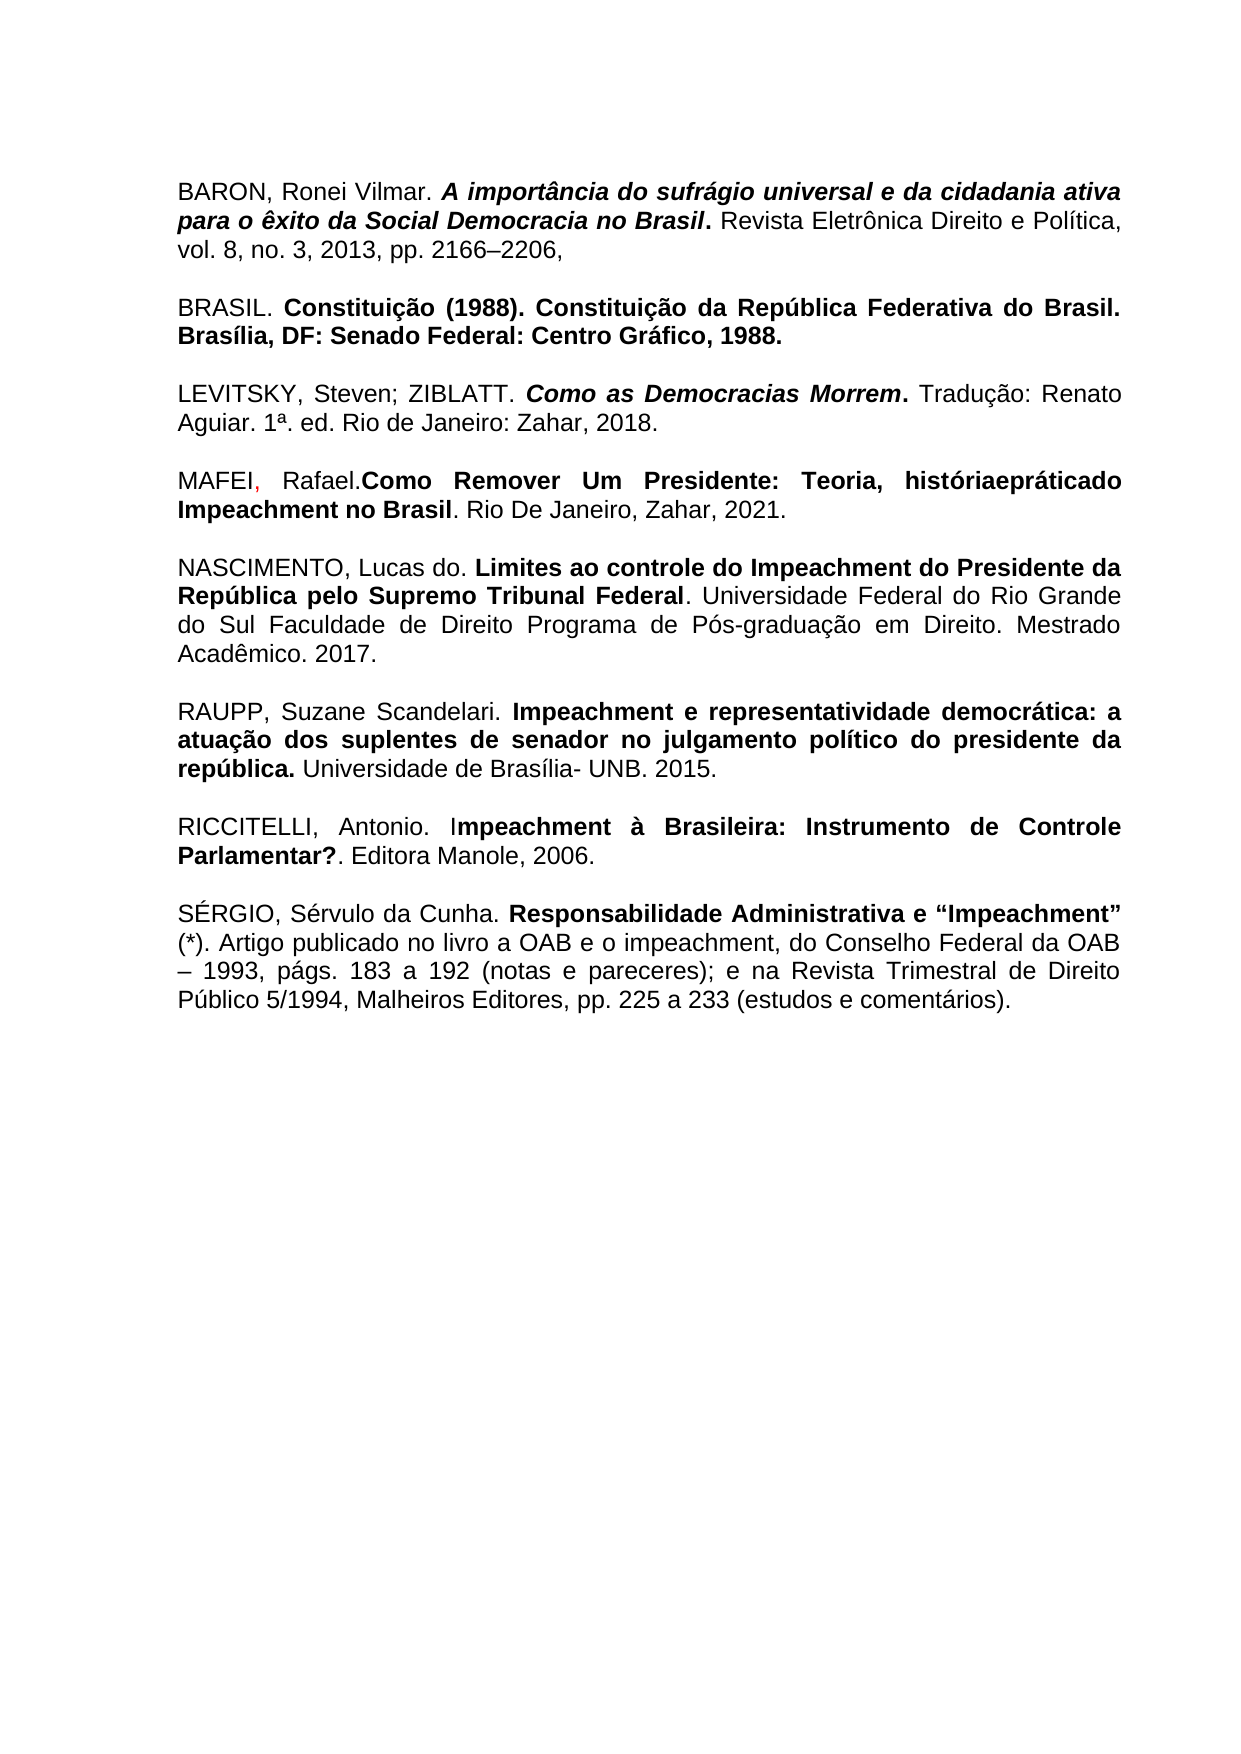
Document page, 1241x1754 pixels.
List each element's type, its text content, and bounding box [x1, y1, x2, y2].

text LEVITSKY, Steven; ZIBLATT. Como as Democracias Morrem. Tradução: Renato Aguiar. 1ª. ed. Rio de Janeiro: Zahar, 2018. [177, 379, 1122, 437]
text BRASIL. Constituição (1988). Constituição da República Federativa do Brasil. Brasília, DF: Senado Federal: Centro Gráfico, 1988. [177, 293, 1122, 350]
text BARON, Ronei Vilmar. A importância do sufrágio universal e da cidadania ativa para o êxito da Social Democracia no Brasil. Revista Eletrônica Direito e Política, vol. 8, no. 3, 2013, pp. 2166–2206, [177, 177, 1122, 263]
text RICCITELLI, Antonio. Impeachment à Brasileira: Instrumento de Controle Parlamentar?. Editora Manole, 2006. [177, 812, 1122, 870]
text RAUPP, Suzane Scandelari. Impeachment e representatividade democrática: a atuação dos suplentes de senador no julgamento político do presidente da república. Universidade de Brasília- UNB. 2015. [177, 697, 1122, 783]
text NASCIMENTO, Lucas do. Limites ao controle do Impeachment do Presidente da República pelo Supremo Tribunal Federal. Universidade Federal do Rio Grande do Sul Faculdade de Direito Programa de Pós-graduação em Direito. Mestrado Acadêmico. 2017. [177, 553, 1122, 668]
text MAFEI, Rafael.Como Remover Um Presidente: Teoria, históriaepráticado Impeachment no Brasil. Rio De Janeiro, Zahar, 2021. [177, 466, 1122, 523]
text SÉRGIO, Sérvulo da Cunha. Responsabilidade Administrativa e “Impeachment” (*). Artigo publicado no livro a OAB e o impeachment, do Conselho Federal da OAB – 1993, págs. 183 a 192 (notas e pareceres); e na Revista Trimestral de Direito Público 5/1994, Malheiros Editores, pp. 225 a 233 (estudos e comentários). [177, 899, 1122, 1014]
